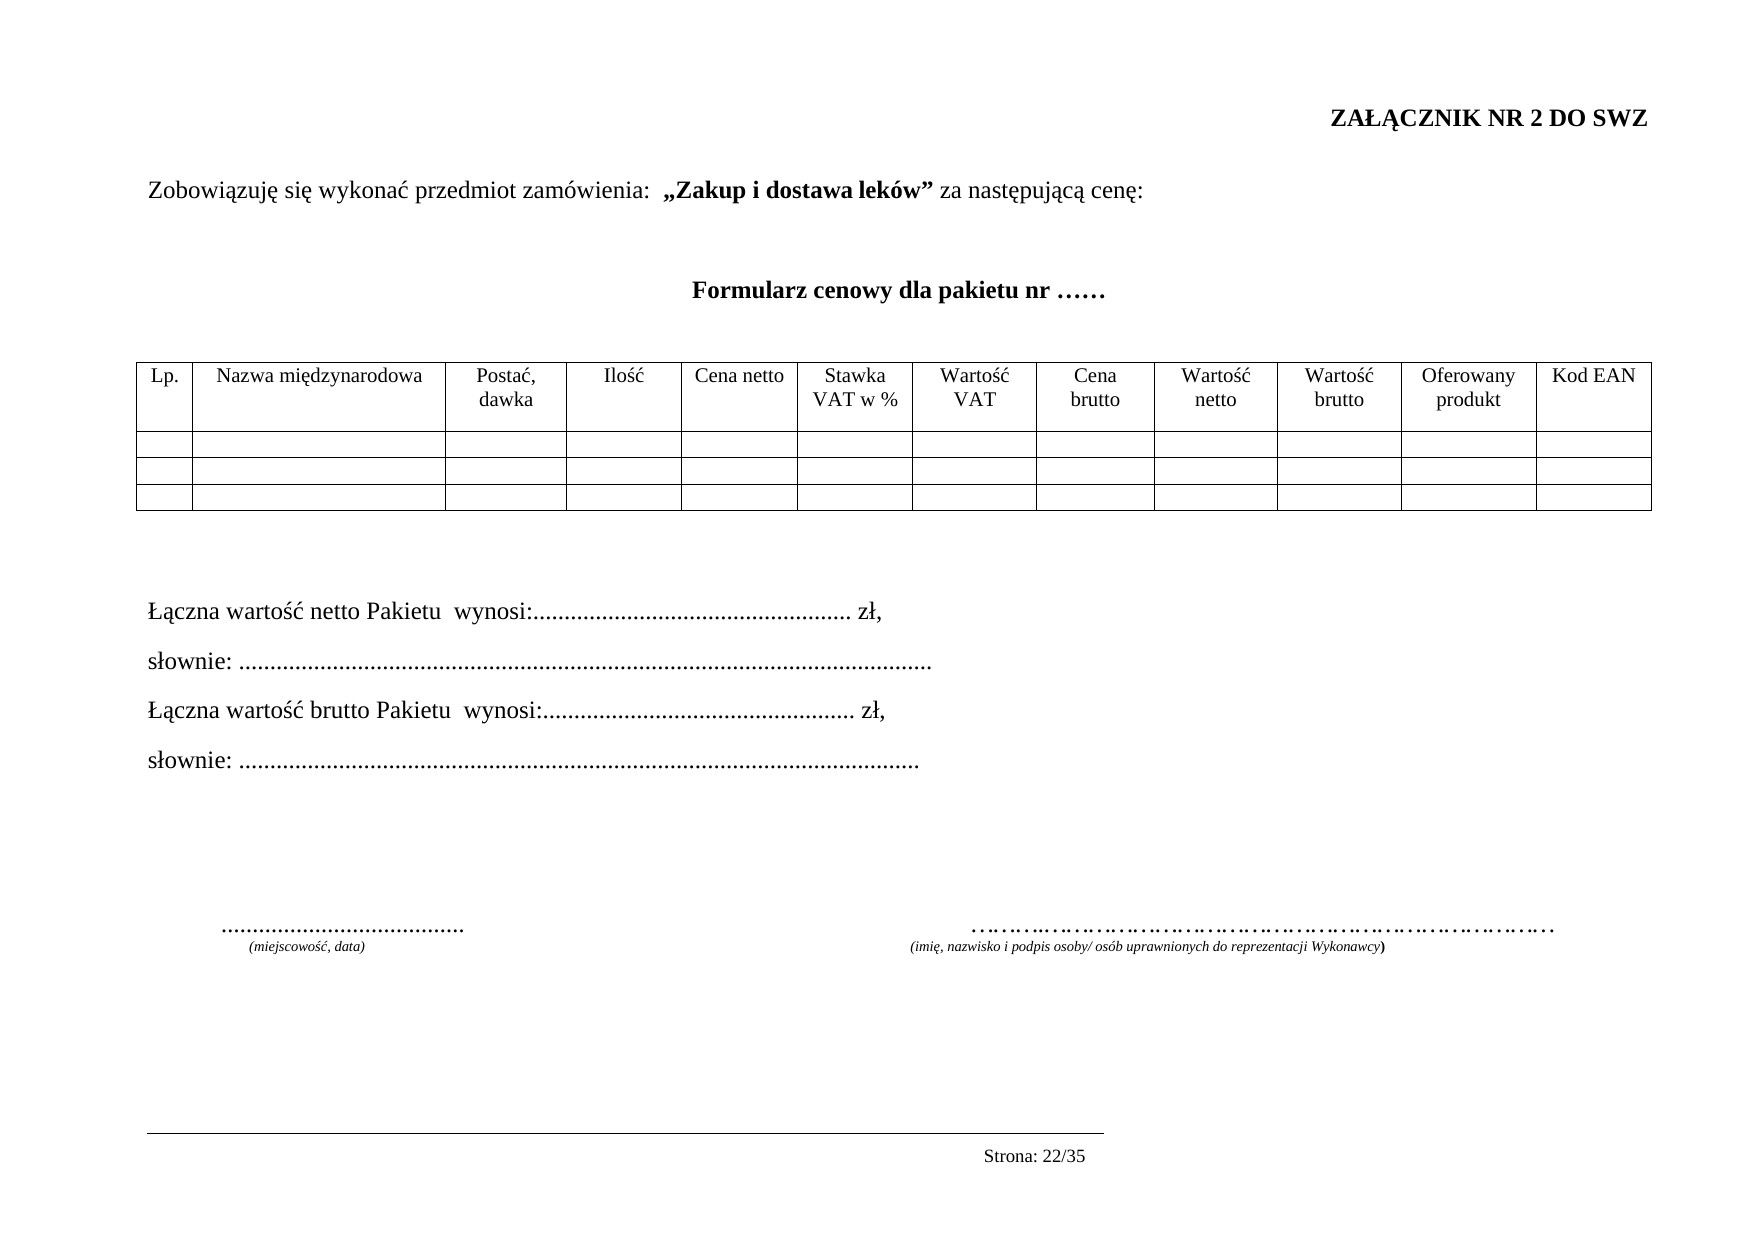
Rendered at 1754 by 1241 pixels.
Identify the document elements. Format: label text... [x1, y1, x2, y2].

text słownie: ............................................................................................................... [148, 646, 1651, 674]
table_cell [1037, 432, 1154, 457]
table_cell [137, 485, 192, 510]
table_header Oferowany produkt [1402, 363, 1536, 431]
table_cell [682, 485, 797, 510]
table_cell [682, 458, 797, 484]
table_cell [446, 485, 566, 510]
table_cell [1155, 485, 1277, 510]
table_cell [1155, 458, 1277, 484]
table_cell [682, 432, 797, 457]
table_cell [193, 485, 445, 510]
table_header Stawka VAT w % [798, 363, 912, 431]
table_cell [1037, 458, 1154, 484]
table_header Wartość brutto [1278, 363, 1401, 431]
text Łączna wartość brutto Pakietu wynosi:.................................................. zł, [148, 695, 1651, 724]
table_cell [1155, 432, 1277, 457]
table_cell [193, 458, 445, 484]
table_cell [1037, 485, 1154, 510]
table_header Kod EAN [1537, 363, 1651, 431]
table_cell [1537, 485, 1651, 510]
table_cell [1278, 458, 1401, 484]
table_cell [913, 485, 1036, 510]
table_header Ilość [567, 363, 681, 431]
table_cell [137, 458, 192, 484]
table_cell [1537, 432, 1651, 457]
table_cell [798, 485, 912, 510]
text (miejscowość, data) (imię, nazwisko i podpis osoby/ osób uprawnionych do reprezentacji Wykonawcy) [148, 938, 1651, 967]
table_cell [1402, 485, 1536, 510]
table_cell [1278, 485, 1401, 510]
table_cell [193, 432, 445, 457]
table_header Cena brutto [1037, 363, 1154, 431]
text Łączna wartość netto Pakietu wynosi:................................................... zł, [148, 596, 1651, 625]
table_header Lp. [137, 363, 192, 431]
text ZAŁĄCZNIK NR 2 DO SWZ [148, 103, 1651, 131]
table_cell [567, 432, 681, 457]
table_cell [1537, 458, 1651, 484]
text Formularz cenowy dla pakietu nr …… [148, 276, 1651, 304]
table_header Postać, dawka [446, 363, 566, 431]
text ....................................... ……….…………………………………………………………… [148, 909, 1651, 938]
table_cell [567, 458, 681, 484]
table_cell [1402, 432, 1536, 457]
table_cell [913, 432, 1036, 457]
table_cell [1278, 432, 1401, 457]
text słownie: ............................................................................................................. [148, 745, 1651, 774]
table_cell [567, 485, 681, 510]
table_header Wartość netto [1155, 363, 1277, 431]
table_header Wartość VAT [913, 363, 1036, 431]
table_cell [798, 432, 912, 457]
table_cell [137, 432, 192, 457]
table_header Nazwa międzynarodowa [193, 363, 445, 431]
table_cell [1402, 458, 1536, 484]
table_header Cena netto [682, 363, 797, 431]
table_cell [798, 458, 912, 484]
text Zobowiązuję się wykonać przedmiot zamówienia: „Zakup i dostawa leków” za następującą cenę: [148, 175, 1651, 204]
table_cell [446, 458, 566, 484]
table_cell [913, 458, 1036, 484]
table_cell [446, 432, 566, 457]
